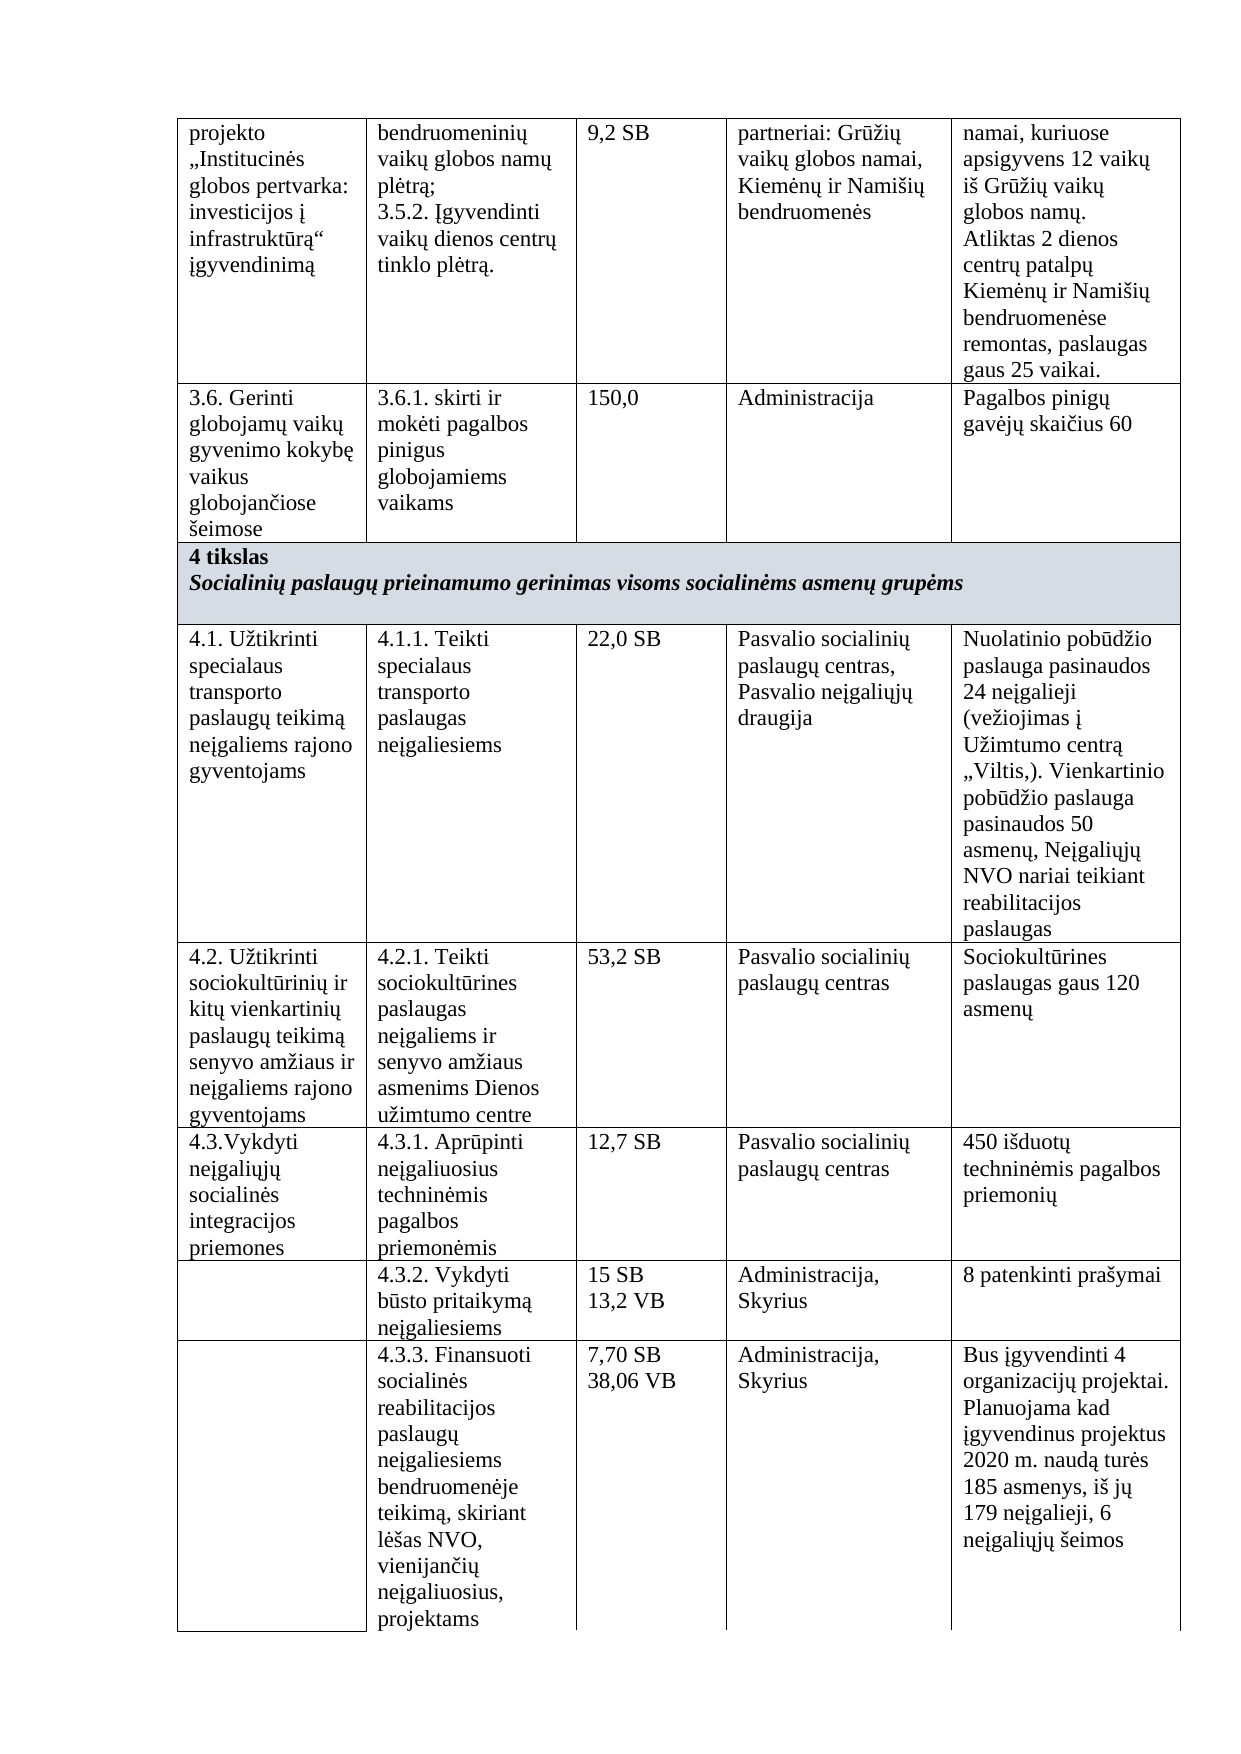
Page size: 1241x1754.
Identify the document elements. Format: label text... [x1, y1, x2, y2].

table_cell 153,0 ES 9,2 SB [577, 119, 726, 383]
table_cell 8 patenkinti prašymai [952, 1261, 1180, 1340]
table_cell Administracija [727, 384, 951, 542]
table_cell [367, 119, 576, 383]
table_cell [178, 1261, 366, 1340]
table_cell Pasvalio socialinių paslaugų centras, Pasvalio neįgaliųjų draugija [727, 625, 951, 942]
table_cell [178, 1341, 366, 1631]
table_cell 4.3.1. Aprūpinti neįgaliuosius techninėmis pagalbos priemonėmis [367, 1128, 576, 1260]
table_cell 3.6. Gerinti globojamų vaikų gyvenimo kokybę vaikus globojančiose šeimose [178, 384, 366, 542]
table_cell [952, 119, 1180, 383]
table_cell 53,2 SB [577, 943, 726, 1127]
table_cell Pagalbos pinigų gavėjų skaičius 60 [952, 384, 1180, 542]
table_cell 22,0 SB [577, 625, 726, 942]
table_cell Nuolatinio pobūdžio paslauga pasinaudos 24 neįgalieji (vežiojimas į Užimtumo centrą „Viltis,). Vienkartinio pobūdžio paslauga pasinaudos 50 asmenų, Neįgaliųjų NVO nariai teikiant reabilitacijos paslaugas [952, 625, 1180, 942]
table_cell 4 tikslas Socialinių paslaugų prieinamumo gerinimas visoms socialinėms asmenų grupėms [178, 543, 1180, 624]
table_cell Pasvalio socialinių paslaugų centras [727, 1128, 951, 1260]
table_cell 3.6.1. skirti ir mokėti pagalbos pinigus globojamiems vaikams [367, 384, 576, 542]
table_cell 4.1. Užtikrinti specialaus transporto paslaugų teikimą neįgaliems rajono gyventojams [178, 625, 366, 942]
table_cell Administracija, Skyrius [726, 1341, 952, 1631]
table_cell 4.2.1. Teikti sociokultūrines paslaugas neįgaliems ir senyvo amžiaus asmenims Dienos užimtumo centre [367, 943, 576, 1127]
table_cell 4.3.2. Vykdyti būsto pritaikymą neįgaliesiems [367, 1261, 576, 1340]
table_cell 7,70 SB 38,06 VB [576, 1341, 726, 1631]
table_cell 4.2. Užtikrinti sociokultūrinių ir kitų vienkartinių paslaugų teikimą senyvo amžiaus ir neįgaliems rajono gyventojams [178, 943, 366, 1127]
table_cell 15 SB 13,2 VB [577, 1261, 726, 1340]
table_cell Administracija, Skyrius [727, 1261, 951, 1340]
table_cell 4.1.1. Teikti specialaus transporto paslaugas neįgaliesiems [367, 625, 576, 942]
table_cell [727, 119, 951, 383]
table_cell Sociokultūrines paslaugas gaus 120 asmenų [952, 943, 1180, 1127]
table_cell 150,0 [577, 384, 726, 542]
table_cell 12,7 SB [577, 1128, 726, 1260]
table_cell 450 išduotų techninėmis pagalbos priemonių [952, 1128, 1180, 1260]
table_cell Pasvalio socialinių paslaugų centras [727, 943, 951, 1127]
table_cell 4.3.Vykdyti neįgaliųjų socialinės integracijos priemones [178, 1128, 366, 1260]
table_cell Bus įgyvendinti 4 organizacijų projektai. Planuojama kad įgyvendinus projektus 2020 m. naudą turės 185 asmenys, iš jų 179 neįgalieji, 6 neįgaliųjų šeimos [952, 1341, 1180, 1631]
table_cell 4.3.3. Finansuoti socialinės reabilitacijos paslaugų neįgaliesiems bendruomenėje teikimą, skiriant lėšas NVO, vienijančių neįgaliuosius, projektams [367, 1341, 576, 1631]
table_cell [178, 119, 366, 383]
